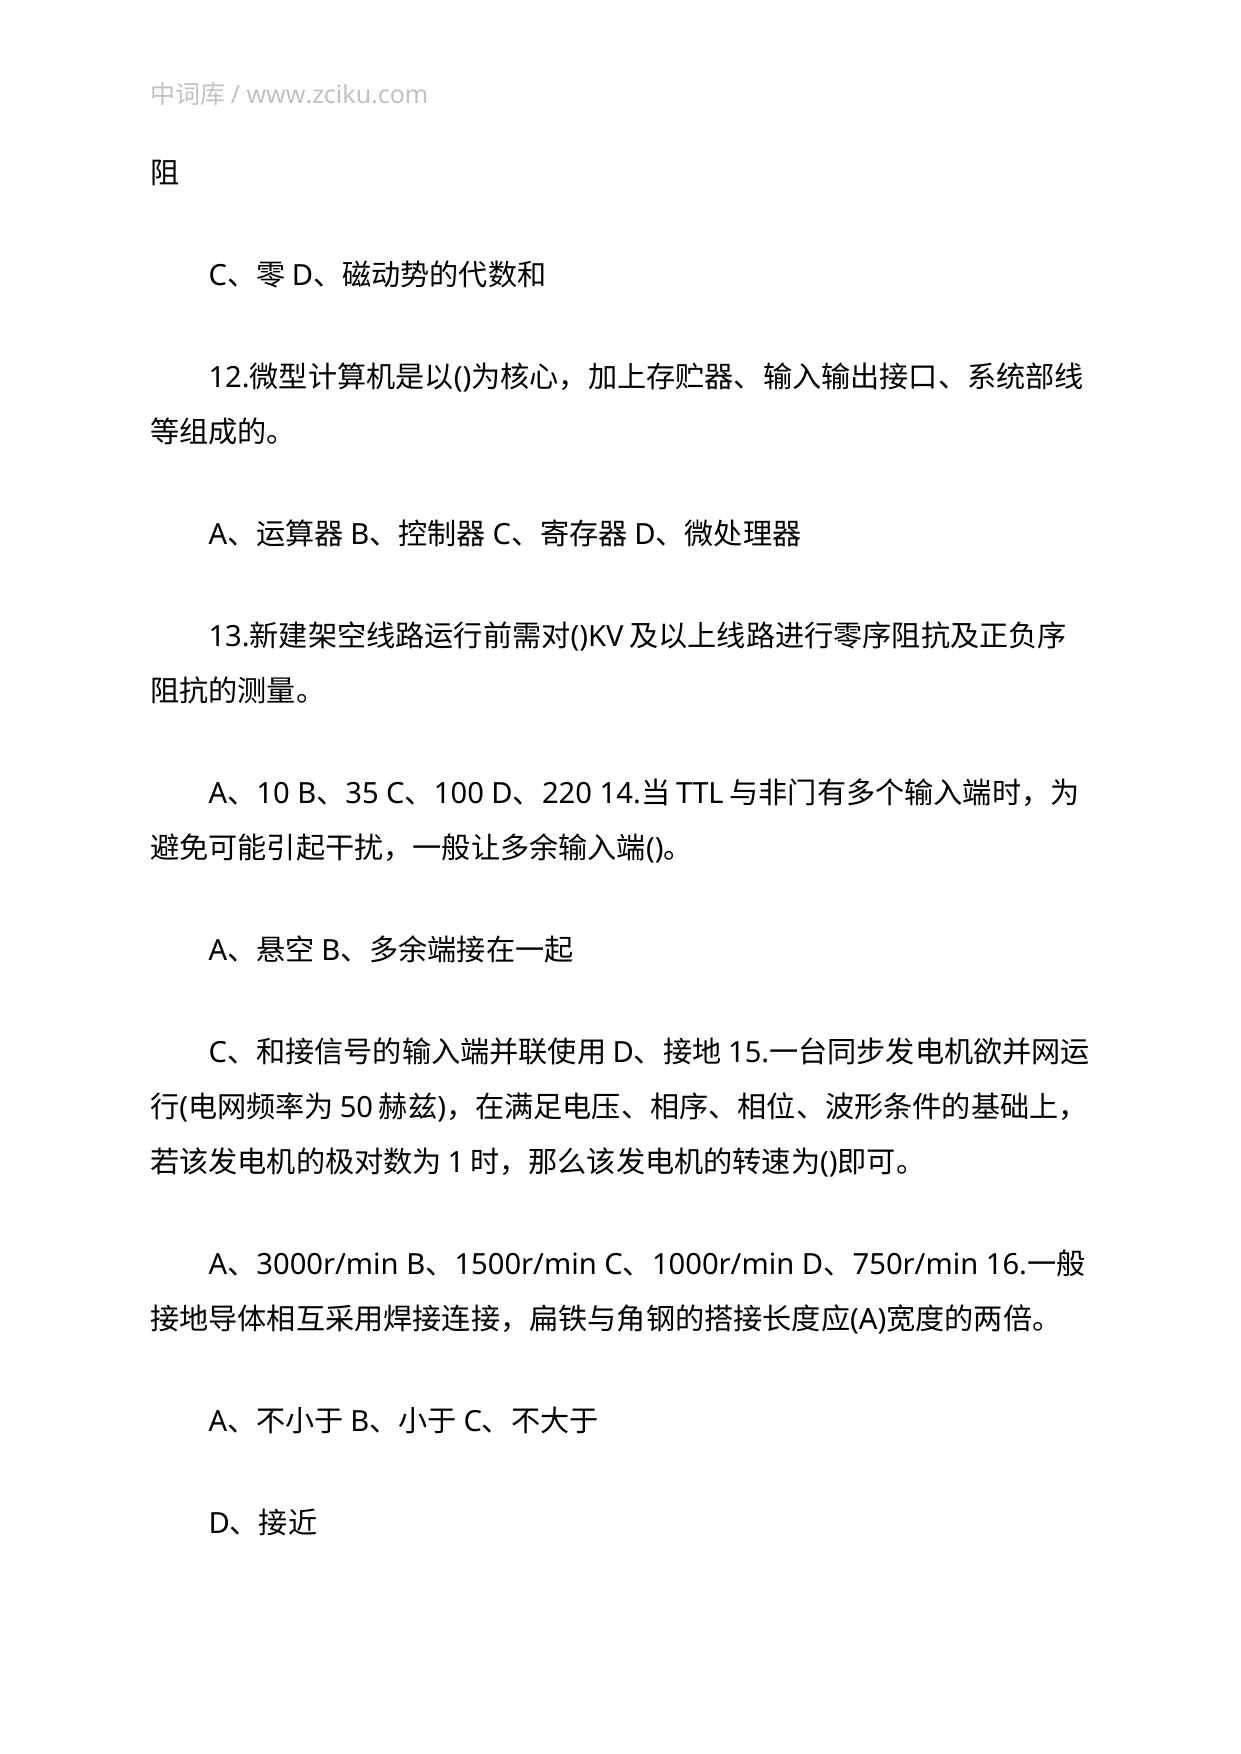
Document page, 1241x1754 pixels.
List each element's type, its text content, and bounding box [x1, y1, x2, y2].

text 12.微型计算机是以()为核心，加上存贮器、输入输出接口、系统部线等组成的。 [150, 354, 1090, 451]
text A、10 B、35 C、100 D、220 14.当TTL与非门有多个输入端时，为避免可能引起干扰，一般让多余输入端()。 [150, 769, 1090, 867]
text C、和接信号的输入端并联使用 D、接地 15.一台同步发电机欲并网运行(电网频率为50赫兹)，在满足电压、相序、相位、波形条件的基础上，若该发电机的极对数为1时，那么该发电机的转速为()即可。 [150, 1028, 1090, 1181]
text C、零 D、磁动势的代数和 [150, 252, 1090, 294]
text D、接近 [150, 1499, 1090, 1542]
text A、悬空 B、多余端接在一起 [150, 926, 1090, 969]
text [150, 150, 1090, 192]
text A、3000r/min B、1500r/min C、1000r/min D、750r/min 16.一般接地导体相互采用焊接连接，扁铁与角钢的搭接长度应(A)宽度的两倍。 [150, 1240, 1090, 1338]
text 13.新建架空线路运行前需对()KV及以上线路进行零序阻抗及正负序阻抗的测量。 [150, 612, 1090, 710]
text A、运算器 B、控制器 C、寄存器 D、微处理器 [150, 511, 1090, 553]
text A、不小于 B、小于 C、不大于 [150, 1397, 1090, 1439]
